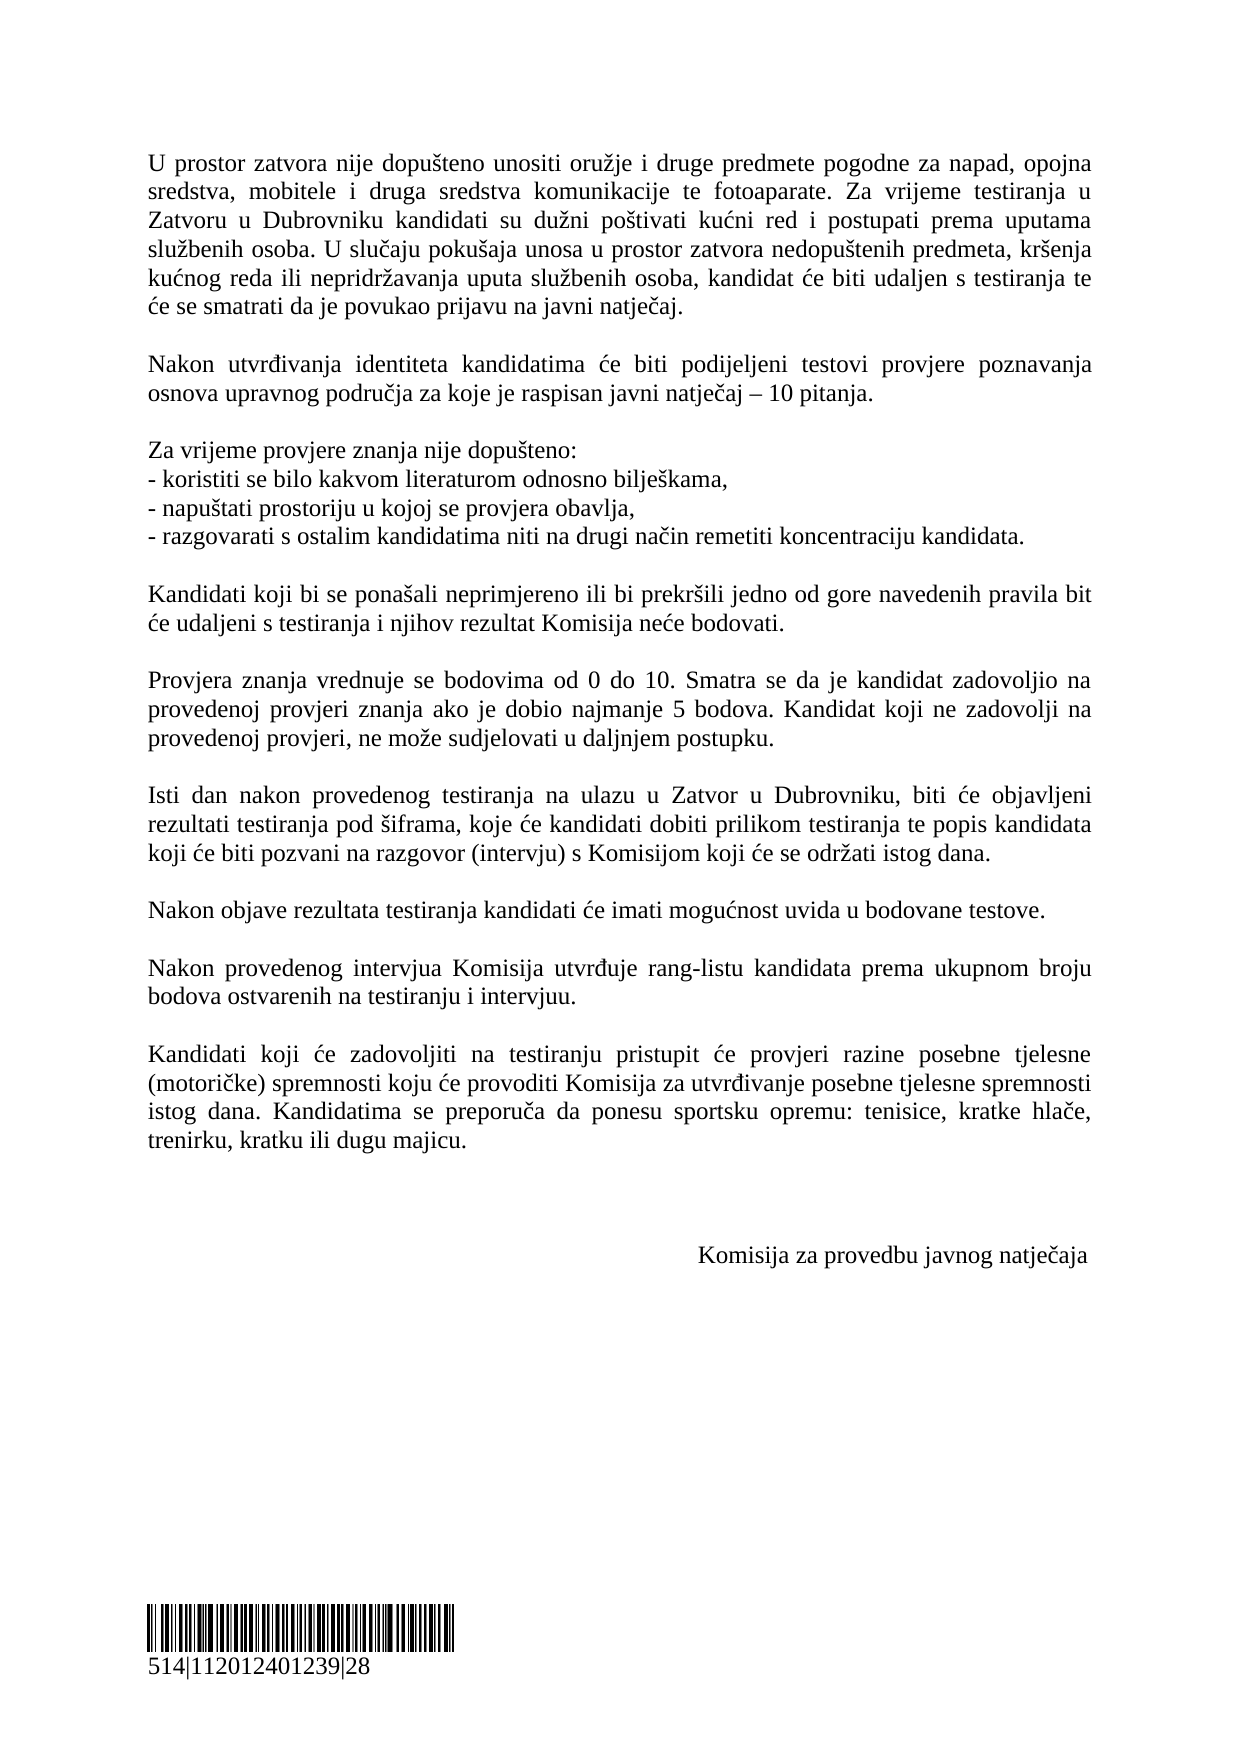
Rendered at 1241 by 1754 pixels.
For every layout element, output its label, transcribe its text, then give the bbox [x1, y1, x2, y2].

text Nakon provedenog intervjua Komisija utvrđuje rang-listu kandidata prema ukupnom broju bodova ostvarenih na testiranju i intervjuu. [148, 953, 1093, 1010]
text Komisija za provedbu javnog natječaja [148, 1240, 1093, 1269]
text Provjera znanja vrednuje se bodovima od 0 do 10. Smatra se da je kandidat zadovoljio na provedenoj provjeri znanja ako je dobio najmanje 5 bodova. Kandidat koji ne zadovolji na provedenoj provjeri, ne može sudjelovati u daljnjem postupku. [148, 665, 1093, 751]
text - napuštati prostoriju u kojoj se provjera obavlja, [148, 493, 1093, 521]
text Isti dan nakon provedenog testiranja na ulazu u Zatvor u Dubrovniku, biti će objavljeni rezultati testiranja pod šiframa, koje će kandidati dobiti prilikom testiranja te popis kandidata koji će biti pozvani na razgovor (intervju) s Komisijom koji će se održati istog dana. [148, 780, 1093, 866]
text - koristiti se bilo kakvom literaturom odnosno bilješkama, [148, 464, 1093, 493]
text Kandidati koji će zadovoljiti na testiranju pristupit će provjeri razine posebne tjelesne (motoričke) spremnosti koju će provoditi Komisija za utvrđivanje posebne tjelesne spremnosti istog dana. Kandidatima se preporuča da ponesu sportsku opremu: tenisice, kratke hlače, trenirku, kratku ili dugu majicu. [148, 1039, 1093, 1154]
text U prostor zatvora nije dopušteno unositi oružje i druge predmete pogodne za napad, opojna sredstva, mobitele i druga sredstva komunikacije te fotoaparate. Za vrijeme testiranja u Zatvoru u Dubrovniku kandidati su dužni poštivati kućni red i postupati prema uputama službenih osoba. U slučaju pokušaja unosa u prostor zatvora nedopuštenih predmeta, kršenja kućnog reda ili nepridržavanja uputa službenih osoba, kandidat će biti udaljen s testiranja te će se smatrati da je povukao prijavu na javni natječaj. [148, 148, 1093, 320]
text - razgovarati s ostalim kandidatima niti na drugi način remetiti koncentraciju kandidata. [148, 521, 1093, 550]
text Nakon utvrđivanja identiteta kandidatima će biti podijeljeni testovi provjere poznavanja osnova upravnog područja za koje je raspisan javni natječaj – 10 pitanja. [148, 349, 1093, 406]
text Nakon objave rezultata testiranja kandidati će imati mogućnost uvida u bodovane testove. [148, 895, 1093, 924]
picture [147, 1604, 454, 1652]
text Kandidati koji bi se ponašali neprimjereno ili bi prekršili jedno od gore navedenih pravila bit će udaljeni s testiranja i njihov rezultat Komisija neće bodovati. [148, 579, 1093, 636]
text Za vrijeme provjere znanja nije dopušteno: [148, 435, 1093, 464]
